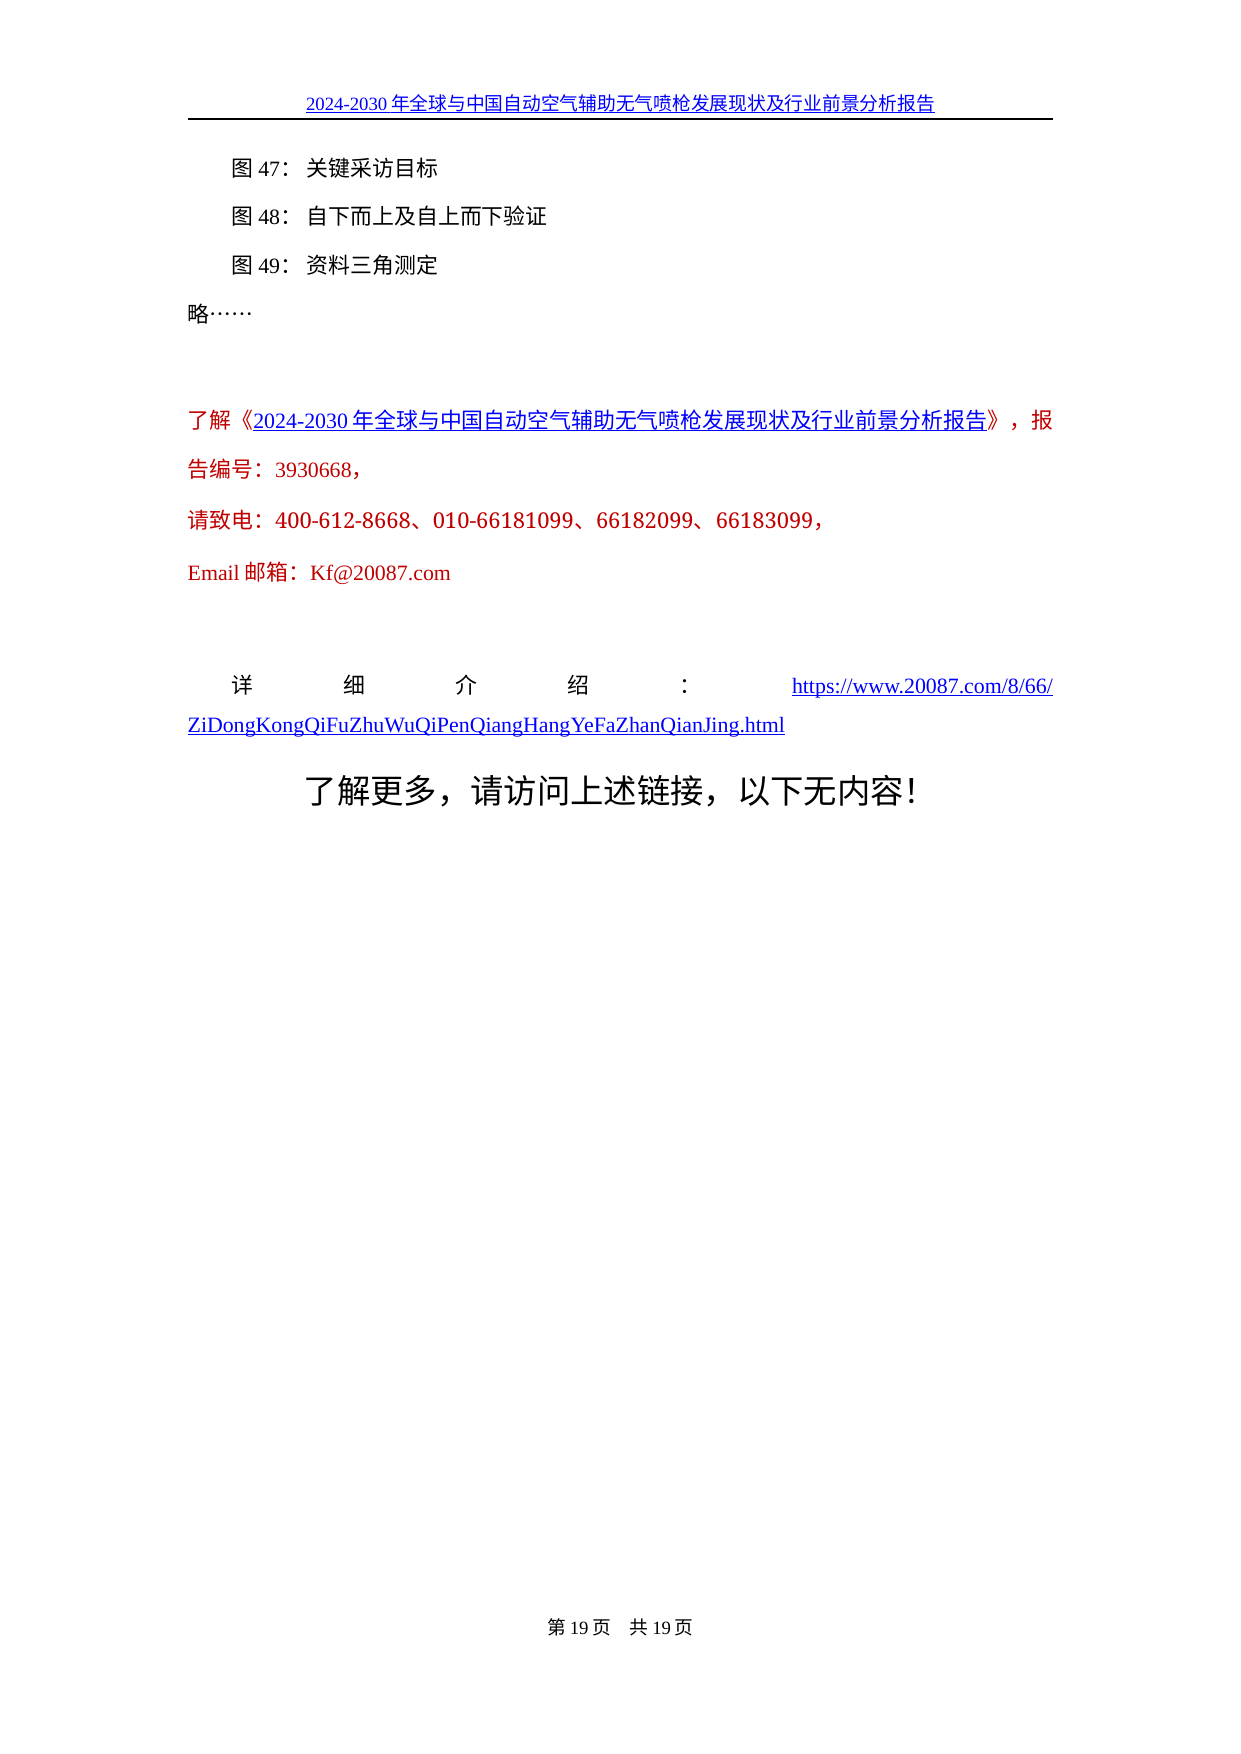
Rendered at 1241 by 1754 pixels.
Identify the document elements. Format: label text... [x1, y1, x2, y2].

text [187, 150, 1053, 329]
text Email邮箱：Kf@20087.com [187, 555, 1053, 587]
title 了解更多，请访问上述链接，以下无内容！ [187, 757, 1053, 822]
text 了解《2024-2030年全球与中国自动空气辅助无气喷枪发展现状及行业前景分析报告》，报告编号：3930668， [187, 403, 1053, 484]
text 请致电：400-612-8668、010-66181099、66182099、66183099， [187, 503, 1053, 536]
text 详细介绍：https://www.20087.com/8/66/ZiDongKongQiFuZhuWuQiPenQiangHangYeFaZhanQianJing.html [187, 668, 1053, 741]
